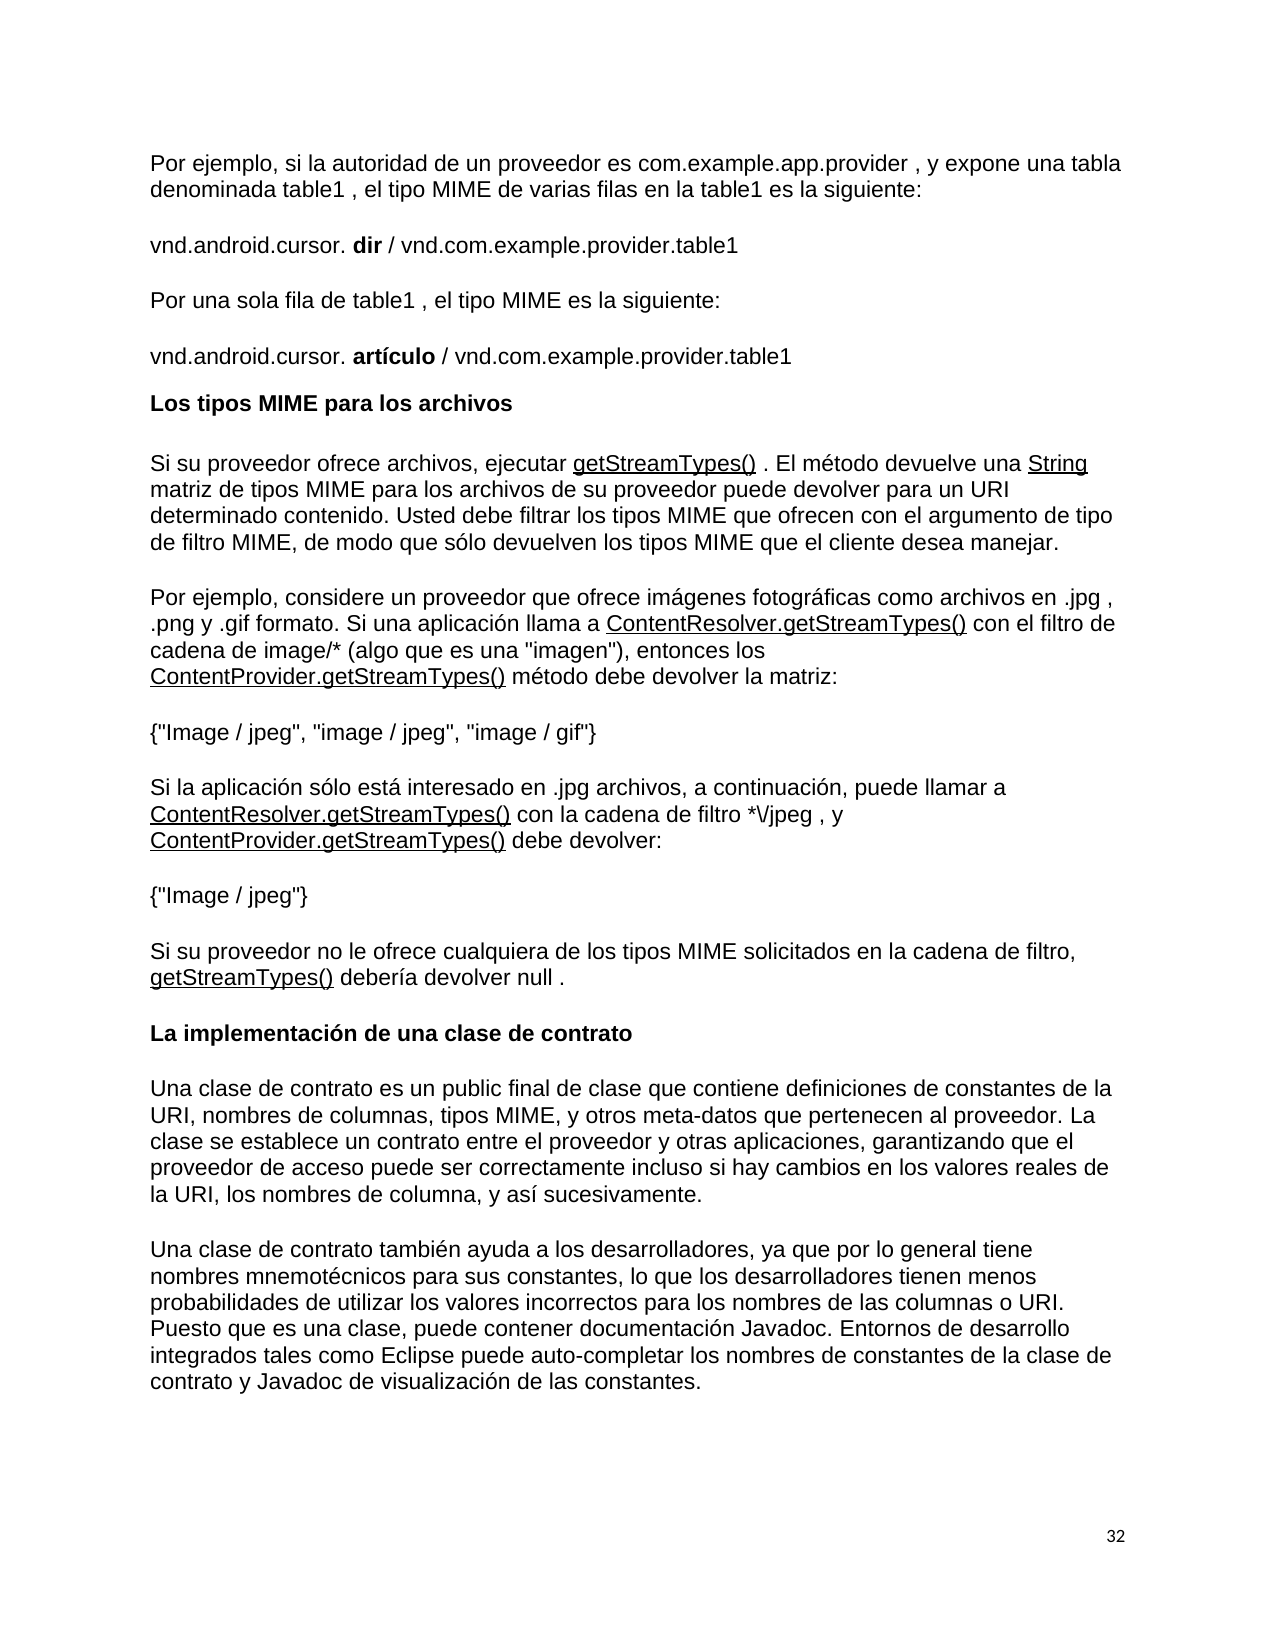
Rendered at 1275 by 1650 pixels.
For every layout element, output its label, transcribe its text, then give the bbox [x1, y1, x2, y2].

text Por una sola fila de table1 , el tipo MIME es la siguiente: [150, 287, 1125, 314]
subtitle Los tipos MIME para los archivos [150, 390, 1125, 416]
subtitle La implementación de una clase de contrato [150, 1020, 1125, 1046]
text Una clase de contrato también ayuda a los desarrolladores, ya que por lo general tiene nombres mnemotécnicos para sus constantes, lo que los desarrolladores tienen menos probabilidades de utilizar los valores incorrectos para los nombres de las columnas o URI. Puesto que es una clase, puede contener documentación Javadoc. Entornos de desarrollo integrados tales como Eclipse puede auto-completar los nombres de constantes de la clase de contrato y Javadoc de visualización de las constantes. [150, 1236, 1125, 1394]
text Si su proveedor ofrece archivos, ejecutar getStreamTypes() . El método devuelve una String matriz de tipos MIME para los archivos de su proveedor puede devolver para un URI determinado contenido. Usted debe filtrar los tipos MIME que ofrecen con el argumento de tipo de filtro MIME, de modo que sólo devuelven los tipos MIME que el cliente desea manejar. [150, 449, 1125, 555]
text vnd.android.cursor. artículo / vnd.com.example.provider.table1 [150, 343, 1125, 369]
text Una clase de contrato es un public final de clase que contiene definiciones de constantes de la URI, nombres de columnas, tipos MIME, y otros meta-datos que pertenecen al proveedor. La clase se establece un contrato entre el proveedor y otras aplicaciones, garantizando que el proveedor de acceso puede ser correctamente incluso si hay cambios en los valores reales de la URI, los nombres de columna, y así sucesivamente. [150, 1075, 1125, 1207]
text Si su proveedor no le ofrece cualquiera de los tipos MIME solicitados en la cadena de filtro, getStreamTypes() debería devolver null . [150, 938, 1125, 991]
text {"Image / jpeg", "image / jpeg", "image / gif"} [150, 719, 1125, 745]
text Si la aplicación sólo está interesado en .jpg archivos, a continuación, puede llamar a ContentResolver.getStreamTypes() con la cadena de filtro *\/jpeg , y ContentProvider.getStreamTypes() debe devolver: [150, 774, 1125, 853]
text vnd.android.cursor. dir / vnd.com.example.provider.table1 [150, 232, 1125, 258]
text {"Image / jpeg"} [150, 882, 1125, 909]
text Por ejemplo, si la autoridad de un proveedor es com.example.app.provider , y expone una tabla denominada table1 , el tipo MIME de varias filas en la table1 es la siguiente: [150, 150, 1125, 203]
text Por ejemplo, considere un proveedor que ofrece imágenes fotográficas como archivos en .jpg , .png y .gif formato. Si una aplicación llama a ContentResolver.getStreamTypes() con el filtro de cadena de image/* (algo que es una "imagen"), entonces los ContentProvider.getStreamTypes() método debe devolver la matriz: [150, 584, 1125, 689]
